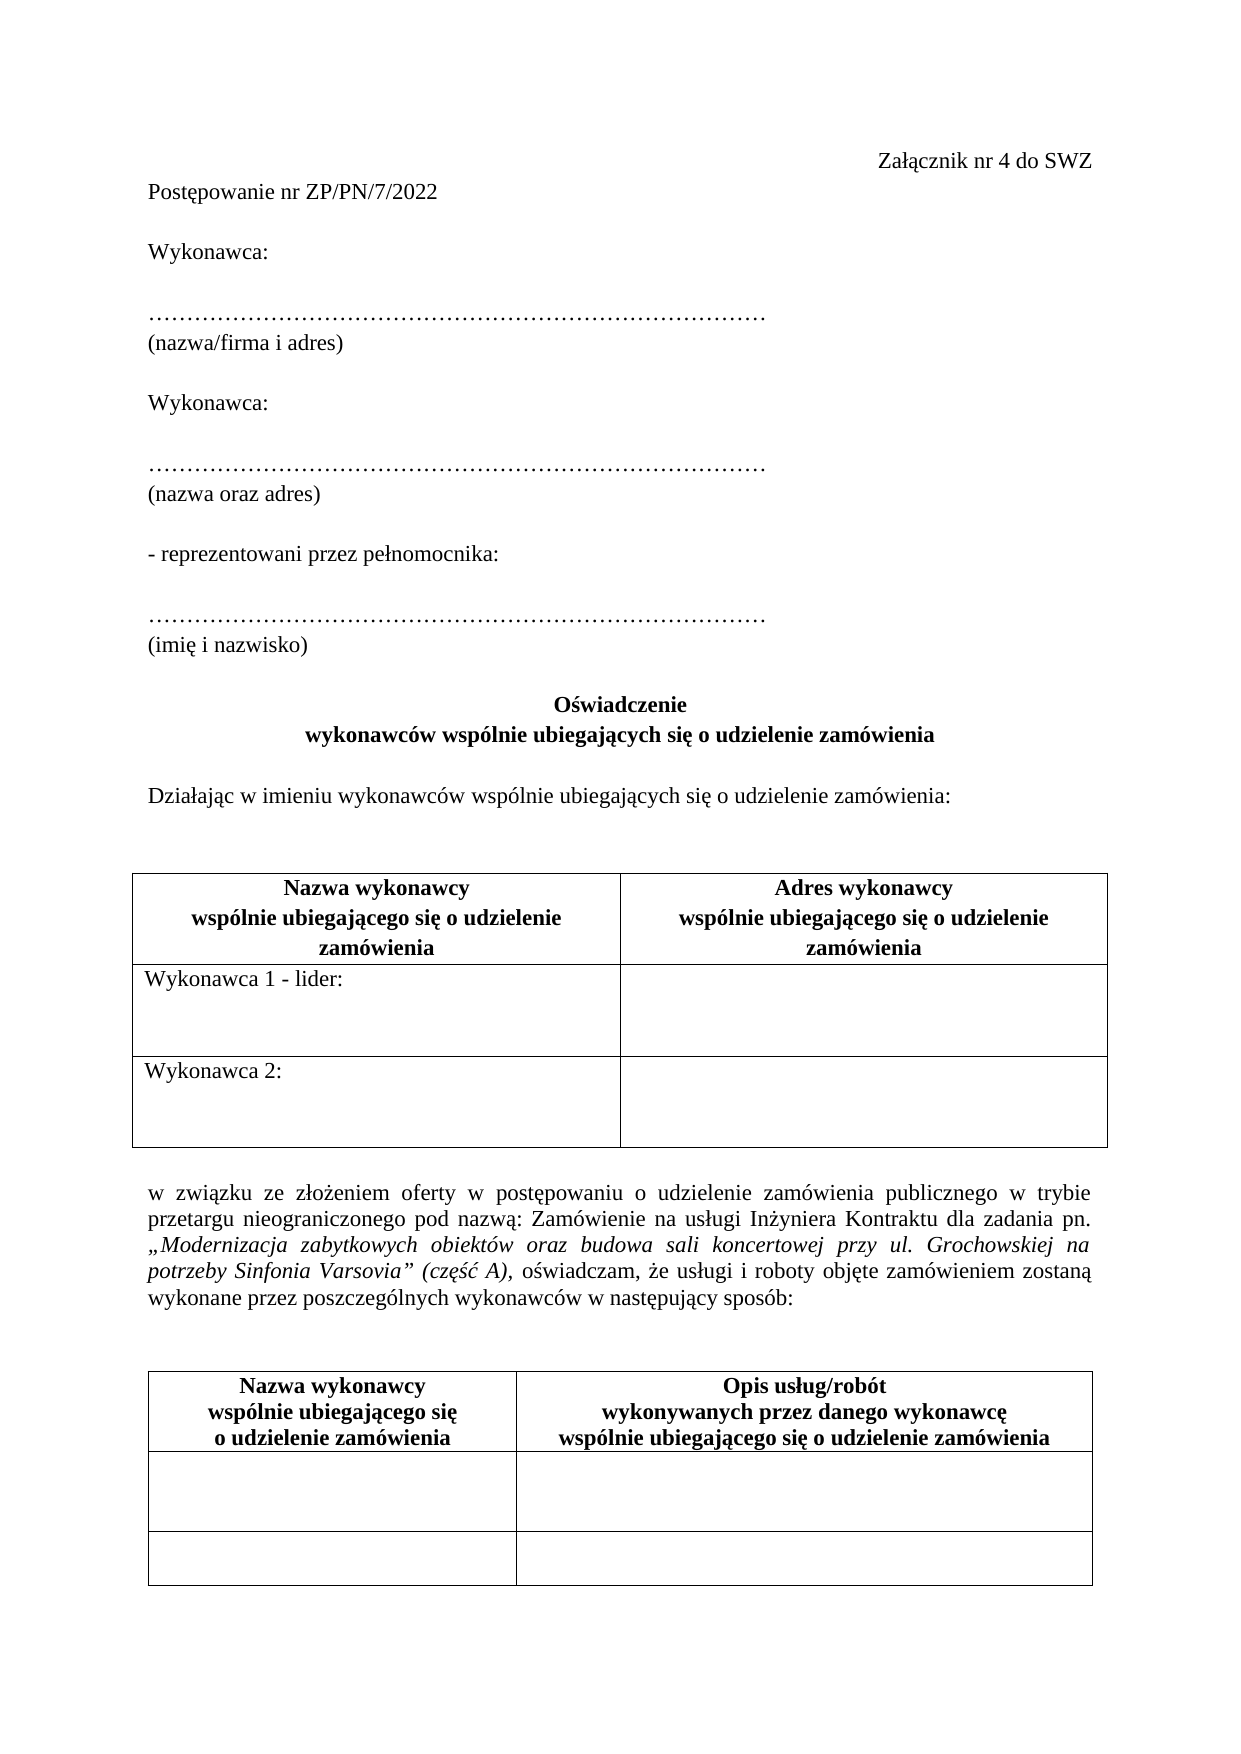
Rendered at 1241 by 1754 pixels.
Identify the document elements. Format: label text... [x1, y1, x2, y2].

table_cell [149, 1452, 516, 1531]
text w związku ze złożeniem oferty w postępowaniu o udzielenie zamówienia publicznego w trybie przetargu nieograniczonego pod nazwą: Zamówienie na usługi Inżyniera Kontraktu dla zadania pn. „Modernizacja zabytkowych obiektów oraz budowa sali koncertowej przy ul. Grochowskiej na potrzeby Sinfonia Varsovia” (część A), oświadczam, że usługi i roboty objęte zamówieniem zostaną wykonane przez poszczególnych wykonawców w następujący sposób: [148, 1178, 1093, 1310]
table_cell Wykonawca 1 - lider: [133, 965, 620, 1056]
text - reprezentowani przez pełnomocnika: [148, 540, 1093, 567]
table_cell [517, 1452, 1092, 1531]
text ……………………………………………………………………… [148, 601, 1093, 627]
text ……………………………………………………………………… [148, 299, 1093, 325]
table_header Adres wykonawcy wspólnie ubiegającego się o udzielenie zamówienia [621, 874, 1107, 964]
text Działając w imieniu wykonawców wspólnie ubiegających się o udzielenie zamówienia: [148, 782, 1093, 808]
table_cell [517, 1532, 1092, 1585]
table_cell [149, 1532, 516, 1585]
text (nazwa oraz adres) [148, 480, 1093, 506]
text Załącznik nr 4 do SWZ [148, 148, 1093, 174]
text wykonawców wspólnie ubiegających się o udzielenie zamówienia [148, 722, 1093, 748]
text Wykonawca: [148, 238, 1093, 264]
table_header Opis usług/robót wykonywanych przez danego wykonawcę wspólnie ubiegającego się o udzielenie zamówienia [517, 1372, 1092, 1451]
table_cell [621, 965, 1107, 1056]
text (imię i nazwisko) [148, 631, 1093, 657]
text Wykonawca: [148, 389, 1093, 416]
text ……………………………………………………………………… [148, 450, 1093, 476]
table_header Nazwa wykonawcy wspólnie ubiegającego się o udzielenie zamówienia [149, 1372, 516, 1451]
table_cell Wykonawca 2: [133, 1057, 620, 1147]
text Oświadczenie [148, 691, 1093, 718]
table_cell [621, 1057, 1107, 1147]
text (nazwa/firma i adres) [148, 329, 1093, 355]
text Postępowanie nr ZP/PN/7/2022 [148, 178, 1093, 204]
table_header Nazwa wykonawcy wspólnie ubiegającego się o udzielenie zamówienia [133, 874, 620, 964]
